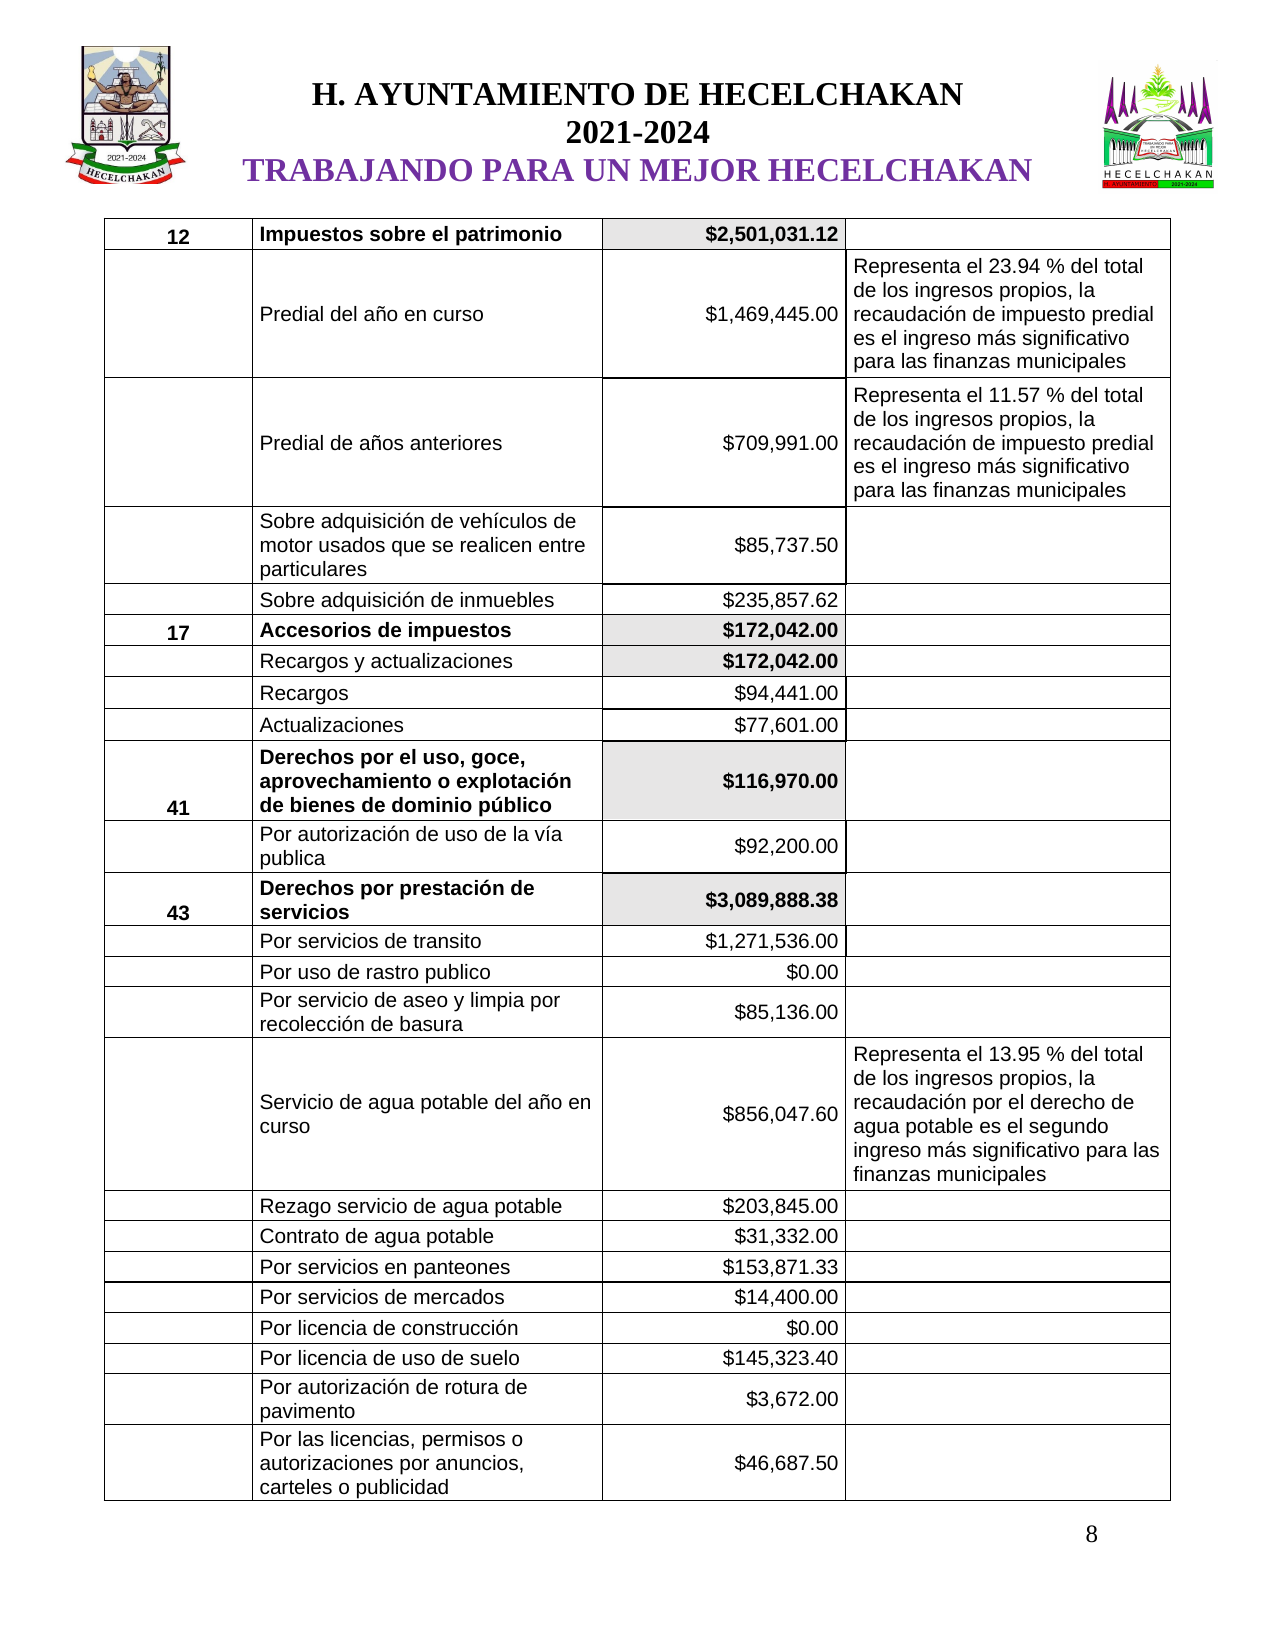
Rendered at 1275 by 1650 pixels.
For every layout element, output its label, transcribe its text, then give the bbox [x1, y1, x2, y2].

picture [58, 46, 196, 184]
table_cell $31,332.00 [603, 1221, 845, 1251]
table_cell [846, 957, 1170, 986]
table_cell $709,991.00 [603, 379, 845, 506]
table_cell 43 [105, 873, 252, 925]
table_cell $116,970.00 [603, 742, 845, 819]
table_cell Derechos por prestación de servicios [253, 873, 602, 925]
table_cell Representa el 23.94 % del total de los ingresos propios, la recaudación de impuesto predial es el ingreso más significativo para las finanzas municipales [847, 250, 1170, 377]
table_cell $3,672.00 [603, 1374, 845, 1424]
table_cell [105, 378, 252, 506]
table_cell [847, 821, 1170, 872]
table_cell Representa el 11.57 % del total de los ingresos propios, la recaudación de impuesto predial es el ingreso más significativo para las finanzas municipales [847, 378, 1170, 506]
table_cell Por licencia de construcción [253, 1313, 602, 1342]
table_cell $46,687.50 [603, 1425, 845, 1500]
table_cell Actualizaciones [253, 709, 602, 739]
table_cell $85,737.50 [603, 508, 845, 583]
table_cell [846, 219, 1170, 249]
table_cell [105, 677, 252, 708]
table_cell $1,469,445.00 [603, 250, 845, 377]
table_cell $0.00 [603, 957, 845, 986]
table_cell Accesorios de impuestos [253, 615, 602, 645]
table_cell [846, 1313, 1170, 1342]
table_cell [105, 1283, 252, 1312]
table_cell Por las licencias, permisos o autorizaciones por anuncios, carteles o publicidad [253, 1425, 602, 1500]
table_cell Rezago servicio de agua potable [253, 1191, 602, 1220]
table_cell [846, 1221, 1170, 1251]
table_cell [105, 1313, 252, 1342]
table_cell [105, 1191, 252, 1220]
table_cell [105, 821, 252, 872]
table_cell [846, 584, 1170, 614]
table_cell [105, 987, 252, 1037]
table_cell [847, 507, 1170, 583]
table_cell Derechos por el uso, goce, aprovechamiento o explotación de bienes de dominio público [253, 741, 602, 819]
table_cell $153,871.33 [603, 1252, 845, 1281]
table_cell $172,042.00 [603, 615, 845, 645]
table_cell [105, 1425, 252, 1500]
table_cell [105, 1344, 252, 1373]
table_cell $856,047.60 [603, 1038, 845, 1190]
table_cell Recargos y actualizaciones [253, 646, 602, 676]
table_cell [105, 646, 252, 676]
table_cell $14,400.00 [603, 1283, 845, 1312]
table_cell Recargos [253, 677, 602, 708]
table_cell [846, 1425, 1170, 1500]
table_cell Predial del año en curso [253, 250, 602, 377]
table_cell [105, 926, 252, 956]
table_cell [847, 709, 1170, 739]
table_cell Por autorización de uso de la vía publica [253, 821, 602, 872]
table_cell [846, 1191, 1170, 1220]
table_cell Servicio de agua potable del año en curso [253, 1038, 602, 1190]
table_cell $145,323.40 [603, 1344, 845, 1373]
table_cell [846, 646, 1170, 676]
table_cell [105, 1038, 252, 1190]
picture [1097, 60, 1219, 194]
table_cell 41 [105, 741, 252, 819]
table_cell Representa el 13.95 % del total de los ingresos propios, la recaudación por el derecho de agua potable es el segundo ingreso más significativo para las finanzas municipales [846, 1038, 1170, 1190]
table_cell [105, 1374, 252, 1424]
table_cell [847, 926, 1170, 956]
table_cell [105, 957, 252, 986]
table_cell $0.00 [603, 1313, 845, 1342]
table_cell $235,857.62 [603, 585, 845, 614]
table_cell [105, 584, 252, 614]
table_cell [846, 1283, 1170, 1312]
table_cell [105, 709, 252, 739]
table_cell $3,089,888.38 [603, 874, 845, 925]
table_cell $92,200.00 [603, 821, 845, 872]
table_cell [846, 741, 1170, 819]
table_cell Por autorización de rotura de pavimento [253, 1374, 602, 1424]
table_cell Sobre adquisición de vehículos de motor usados que se realicen entre particulares [253, 507, 602, 583]
table_cell [105, 1252, 252, 1281]
table_cell 12 [105, 219, 252, 249]
table_cell $203,845.00 [603, 1191, 845, 1220]
table_cell $172,042.00 [603, 646, 845, 676]
table_cell $77,601.00 [603, 710, 845, 739]
table_cell Predial de años anteriores [253, 378, 602, 506]
table_cell [105, 1221, 252, 1251]
table_cell [105, 507, 252, 583]
table_cell Por uso de rastro publico [253, 957, 602, 986]
table_cell [846, 1252, 1170, 1281]
table_cell [846, 1344, 1170, 1373]
table_cell Por servicios en panteones [253, 1252, 602, 1281]
table_cell Por servicios de transito [253, 926, 602, 956]
table_cell [846, 873, 1170, 925]
table_cell Por servicio de aseo y limpia por recolección de basura [253, 987, 602, 1037]
table_cell Por licencia de uso de suelo [253, 1344, 602, 1373]
table_cell [846, 615, 1170, 645]
table_cell Impuestos sobre el patrimonio [253, 219, 602, 249]
table_cell 17 [105, 615, 252, 645]
table_cell Contrato de agua potable [253, 1221, 602, 1251]
table_cell Por servicios de mercados [253, 1283, 602, 1312]
table_cell [847, 677, 1170, 708]
table_cell $2,501,031.12 [603, 219, 845, 249]
table_cell [846, 987, 1170, 1037]
table_cell [105, 250, 252, 377]
table_cell $1,271,536.00 [603, 926, 845, 956]
table_cell Sobre adquisición de inmuebles [253, 584, 602, 614]
table_cell [846, 1374, 1170, 1424]
table_cell $94,441.00 [603, 677, 845, 708]
table_cell $85,136.00 [603, 987, 845, 1037]
